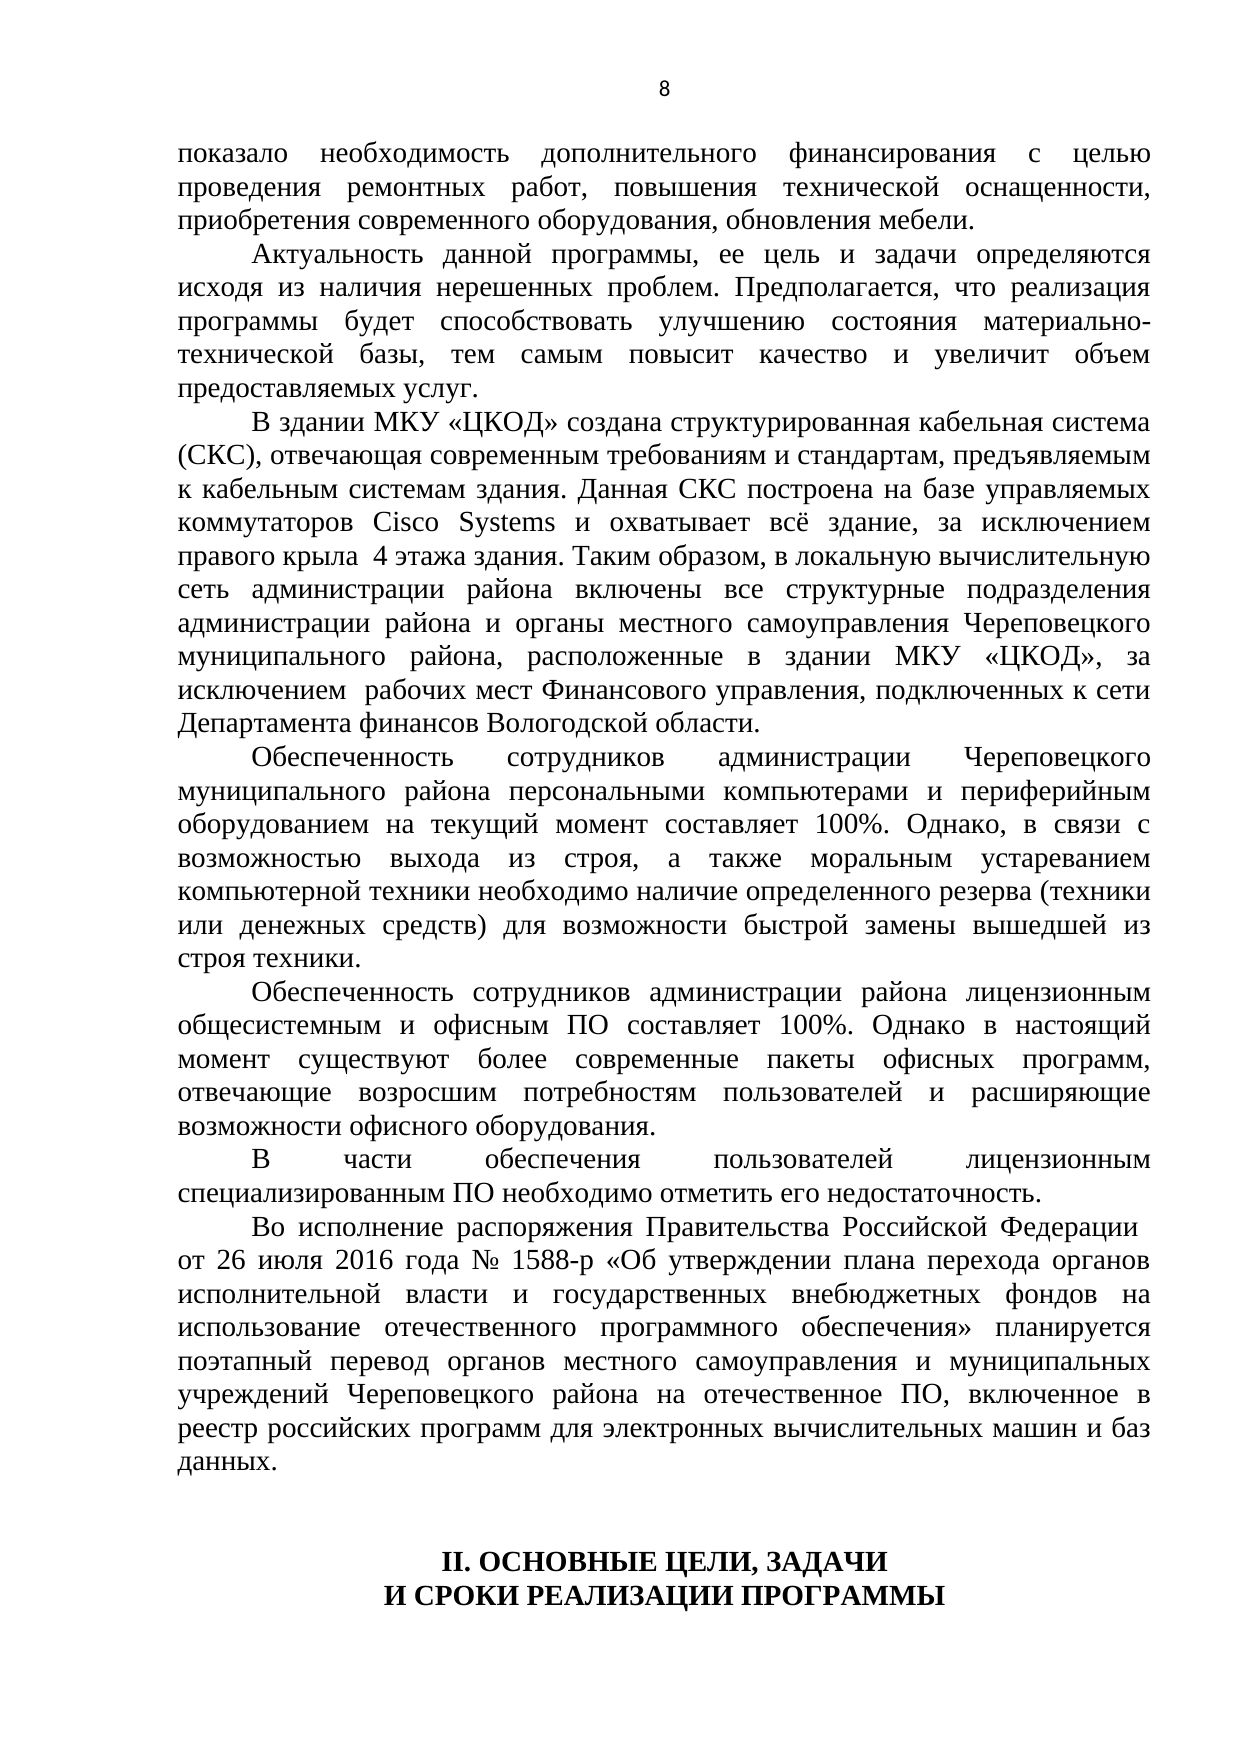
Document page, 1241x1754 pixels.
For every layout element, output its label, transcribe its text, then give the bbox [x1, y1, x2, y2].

text В здании МКУ «ЦКОД» создана структурированная кабельная система (СКС), отвечающая современным требованиям и стандартам, предъявляемым к кабельным системам здания. Данная СКС построена на базе управляемых коммутаторов Cisco Systems и охватывает всё здание, за исключением правого крыла 4 этажа здания. Таким образом, в локальную вычислительную сеть администрации района включены все структурные подразделения администрации района и органы местного самоуправления Череповецкого муниципального района, расположенные в здании МКУ «ЦКОД», за исключением рабочих мест Финансового управления, подключенных к сети Департамента финансов Вологодской области. [177, 404, 1152, 739]
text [177, 135, 1152, 236]
text Обеспеченность сотрудников администрации Череповецкого муниципального района персональными компьютерами и периферийным оборудованием на текущий момент составляет 100%. Однако, в связи с возможностью выхода из строя, а также моральным устареванием компьютерной техники необходимо наличие определенного резерва (техники или денежных средств) для возможности быстрой замены вышедшей из строя техники. [177, 739, 1152, 974]
text Во исполнение распоряжения Правительства Российской Федерации от 26 июля 2016 года № 1588-р «Об утверждении плана перехода органов исполнительной власти и государственных внебюджетных фондов на использование отечественного программного обеспечения» планируется поэтапный перевод органов местного самоуправления и муниципальных учреждений Череповецкого района на отечественное ПО, включенное в реестр российских программ для электронных вычислительных машин и баз данных. [177, 1209, 1152, 1477]
text II. ОСНОВНЫЕ ЦЕЛИ, ЗАДАЧИ [177, 1544, 1152, 1578]
text И СРОКИ РЕАЛИЗАЦИИ ПРОГРАММЫ [177, 1578, 1152, 1611]
text В части обеспечения пользователей лицензионным специализированным ПО необходимо отметить его недостаточность. [177, 1142, 1152, 1209]
text Актуальность данной программы, ее цель и задачи определяются исходя из наличия нерешенных проблем. Предполагается, что реализация программы будет способствовать улучшению состояния материально-технической базы, тем самым повысит качество и увеличит объем предоставляемых услуг. [177, 236, 1152, 404]
text Обеспеченность сотрудников администрации района лицензионным общесистемным и офисным ПО составляет 100%. Однако в настоящий момент существуют более современные пакеты офисных программ, отвечающие возросшим потребностям пользователей и расширяющие возможности офисного оборудования. [177, 974, 1152, 1142]
